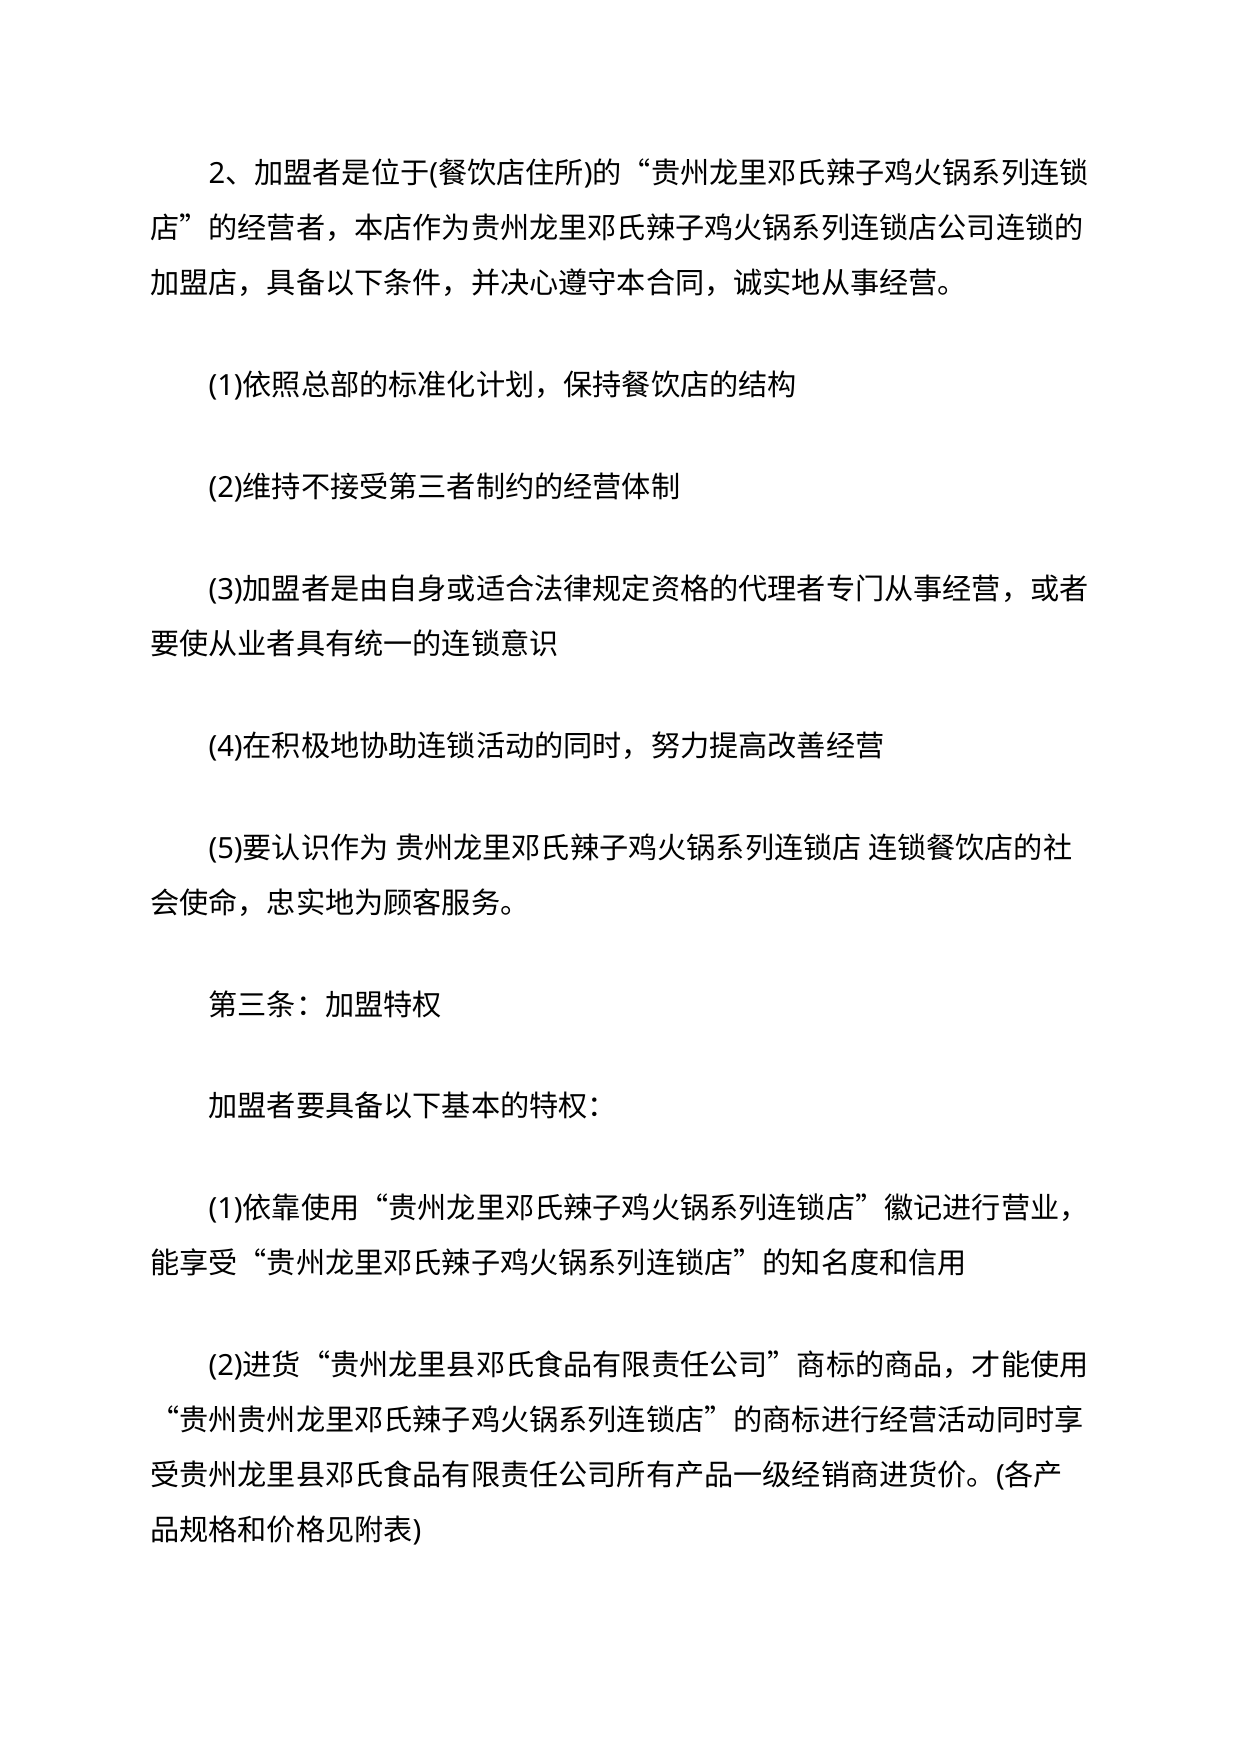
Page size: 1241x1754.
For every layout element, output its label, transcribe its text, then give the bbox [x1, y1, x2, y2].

text 2、加盟者是位于(餐饮店住所)的“贵州龙里邓氏辣子鸡火锅系列连锁店”的经营者，本店作为贵州龙里邓氏辣子鸡火锅系列连锁店公司连锁的加盟店，具备以下条件，并决心遵守本合同，诚实地从事经营。 [150, 150, 1090, 302]
text (3)加盟者是由自身或适合法律规定资格的代理者专门从事经营，或者要使从业者具有统一的连锁意识 [150, 566, 1090, 663]
text 第三条：加盟特权 [150, 981, 1090, 1023]
text (2)维持不接受第三者制约的经营体制 [150, 464, 1090, 506]
text (2)进货“贵州龙里县邓氏食品有限责任公司”商标的商品，才能使用“贵州贵州龙里邓氏辣子鸡火锅系列连锁店”的商标进行经营活动同时享受贵州龙里县邓氏食品有限责任公司所有产品一级经销商进货价。(各产品规格和价格见附表) [150, 1341, 1090, 1549]
text (4)在积极地协助连锁活动的同时，努力提高改善经营 [150, 722, 1090, 765]
text (5)要认识作为 贵州龙里邓氏辣子鸡火锅系列连锁店 连锁餐饮店的社会使命，忠实地为顾客服务。 [150, 824, 1090, 922]
text (1)依照总部的标准化计划，保持餐饮店的结构 [150, 362, 1090, 404]
text (1)依靠使用“贵州龙里邓氏辣子鸡火锅系列连锁店”徽记进行营业，能享受“贵州龙里邓氏辣子鸡火锅系列连锁店”的知名度和信用 [150, 1185, 1090, 1282]
text 加盟者要具备以下基本的特权： [150, 1083, 1090, 1125]
